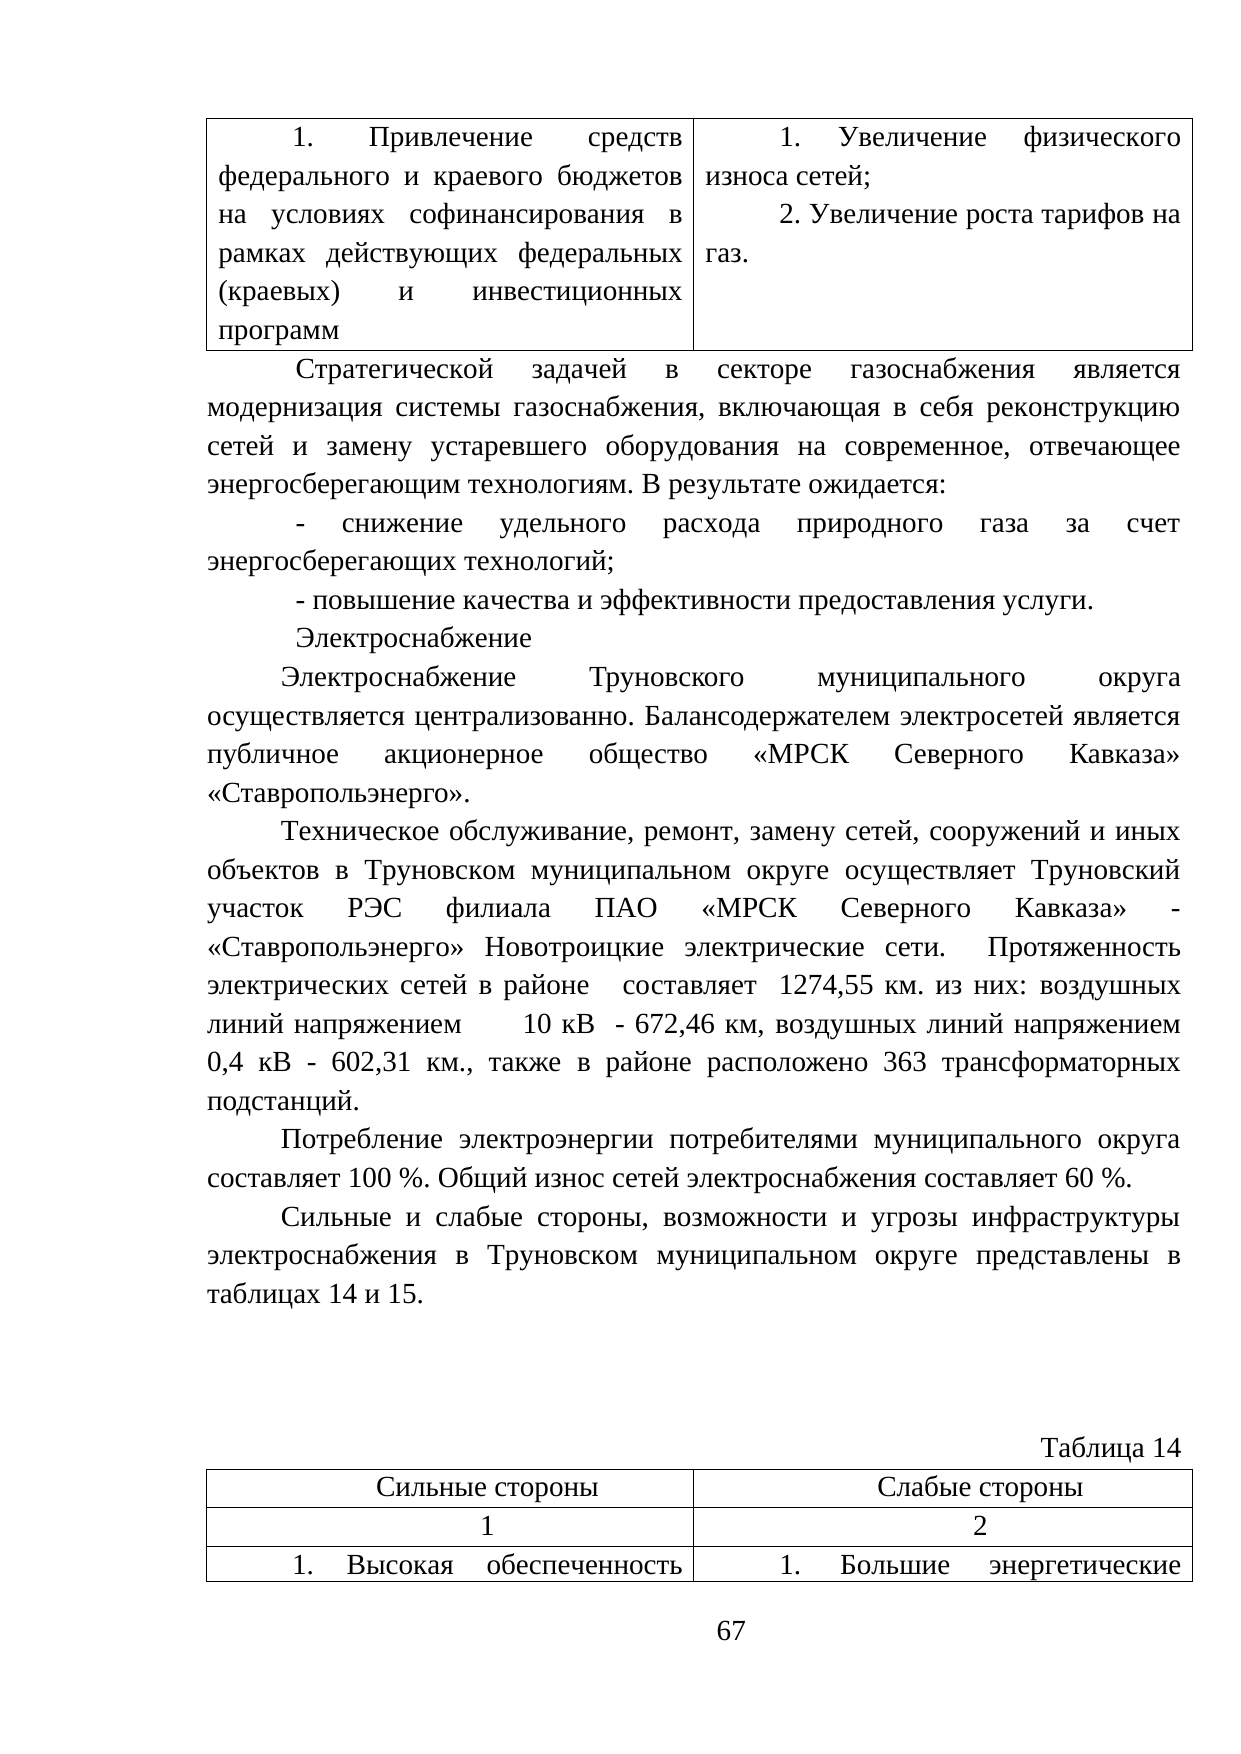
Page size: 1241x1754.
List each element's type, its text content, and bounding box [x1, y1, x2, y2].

text Техническое обслуживание, ремонт, замену сетей, сооружений и иных объектов в Труновском муниципальном округе осуществляет Труновский участок РЭС филиала ПАО «МРСК Северного Кавказа» - «Ставропольэнерго» Новотроицкие электрические сети. Протяженность электрических сетей в районе составляет 1274,55 км. из них: воздушных линий напряжением 10 кВ - 672,46 км, воздушных линий напряжением 0,4 кВ - 602,31 км., также в районе расположено 363 трансформаторных подстанций. [207, 813, 1181, 1117]
text - снижение удельного расхода природного газа за счет энергосберегающих технологий; [207, 505, 1181, 577]
text Сильные и слабые стороны, возможности и угрозы инфраструктуры электроснабжения в Труновском муниципальном округе представлены в таблицах 14 и 15. [207, 1199, 1181, 1309]
text Таблица 14 [207, 1430, 1181, 1463]
text Электроснабжение [207, 621, 1181, 654]
table_cell 1. Увеличение физического износа сетей; 2. Увеличение роста тарифов на газ. [694, 119, 1192, 350]
table_header Слабые стороны [694, 1470, 1192, 1507]
text Электроснабжение Труновского муниципального округа осуществляется централизованно. Балансодержателем электросетей является публичное акционерное общество «МРСК Северного Кавказа» «Ставропольэнерго». [207, 659, 1181, 808]
text Стратегической задачей в секторе газоснабжения является модернизация системы газоснабжения, включающая в себя реконструкцию сетей и замену устаревшего оборудования на современное, отвечающее энергосберегающим технологиям. В результате ожидается: [207, 351, 1181, 500]
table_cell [207, 1547, 693, 1581]
table_header Сильные стороны [207, 1470, 693, 1507]
text Потребление электроэнергии потребителями муниципального округа составляет 100 %. Общий износ сетей электроснабжения составляет 60 %. [207, 1122, 1181, 1194]
text - повышение качества и эффективности предоставления услуги. [207, 582, 1181, 616]
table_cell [694, 1547, 1192, 1581]
table_cell 1. Привлечение средств федерального и краевого бюджетов на условиях софинансирования в рамках действующих федеральных (краевых) и инвестиционных программ [207, 119, 693, 350]
table_cell 1 [207, 1508, 693, 1546]
table_cell 2 [694, 1508, 1192, 1546]
